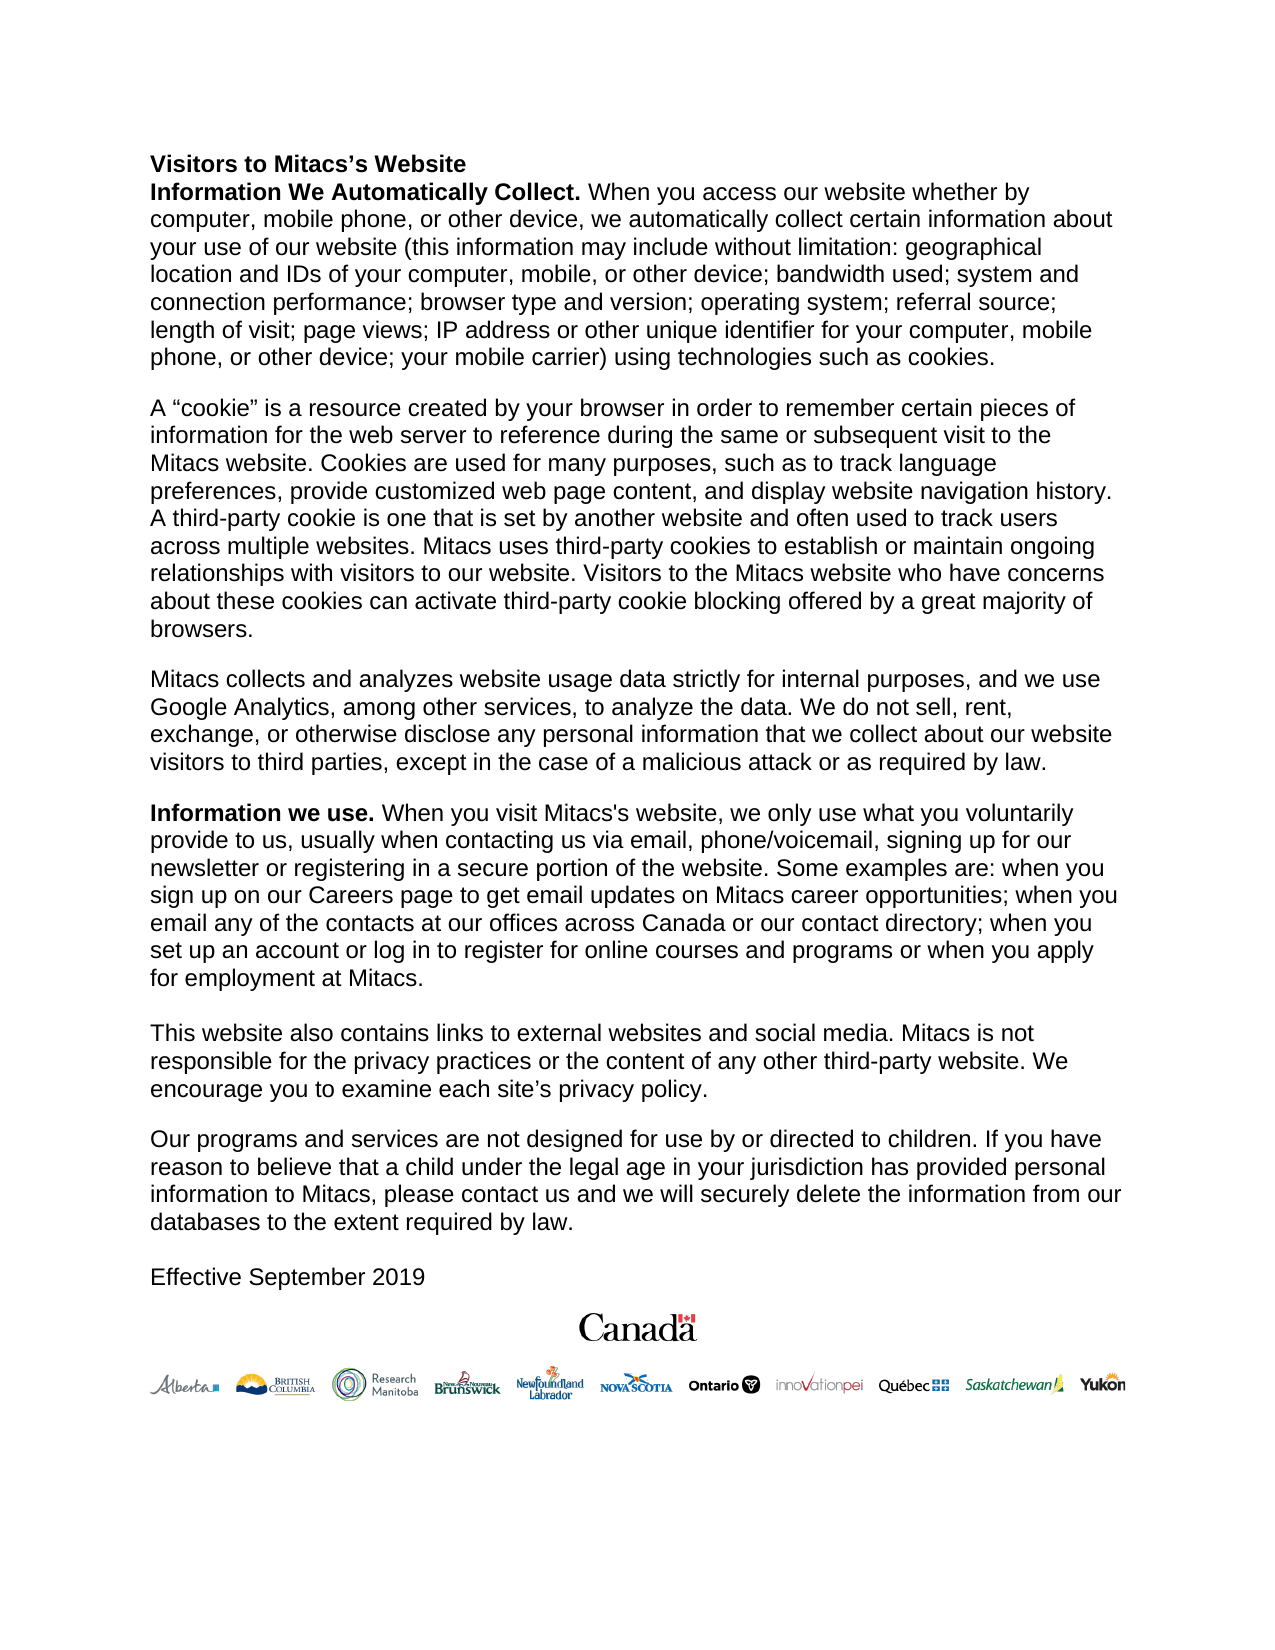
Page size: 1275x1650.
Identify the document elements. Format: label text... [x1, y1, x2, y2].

text Mitacs collects and analyzes website usage data strictly for internal purposes, and we use Google Analytics, among other services, to analyze the data. We do not sell, rent, exchange, or otherwise disclose any personal information that we collect about our website visitors to third parties, except in the case of a malicious attack or as required by law. [150, 665, 1125, 776]
picture [150, 1313, 1125, 1401]
text Information we use. When you visit Mitacs's website, we only use what you voluntarily provide to us, usually when contacting us via email, phone/voicemail, signing up for our newsletter or registering in a secure portion of the website. Some examples are: when you sign up on our Careers page to get email updates on Mitacs career opportunities; when you email any of the contacts at our offices across Canada or our contact directory; when you set up an account or log in to register for online courses and programs or when you apply for employment at Mitacs. This website also contains links to external websites and social media. Mitacs is not responsible for the privacy practices or the content of any other third-party website. We encourage you to examine each site’s privacy policy. [150, 798, 1125, 1102]
text Visitors to Mitacs’s Website Information We Automatically Collect. When you access our website whether by computer, mobile phone, or other device, we automatically collect certain information about your use of our website (this information may include without limitation: geographical location and IDs of your computer, mobile, or other device; bandwidth used; system and connection performance; browser type and version; operating system; referral source; length of visit; page views; IP address or other unique identifier for your computer, mobile phone, or other device; your mobile carrier) using technologies such as cookies. [150, 150, 1125, 371]
text A “cookie” is a resource created by your browser in order to remember certain pieces of information for the web server to reference during the same or subsequent visit to the Mitacs website. Cookies are used for many purposes, such as to track language preferences, provide customized web page content, and display website navigation history. A third-party cookie is one that is set by another website and often used to track users across multiple websites. Mitacs uses third-party cookies to establish or maintain ongoing relationships with visitors to our website. Visitors to the Mitacs website who have concerns about these cookies can activate third-party cookie blocking offered by a great majority of browsers. [150, 394, 1125, 642]
text Our programs and services are not designed for use by or directed to children. If you have reason to believe that a child under the legal age in your jurisdiction has provided personal information to Mitacs, please contact us and we will securely delete the information from our databases to the extent required by law. Effective September 2019 [150, 1125, 1125, 1291]
